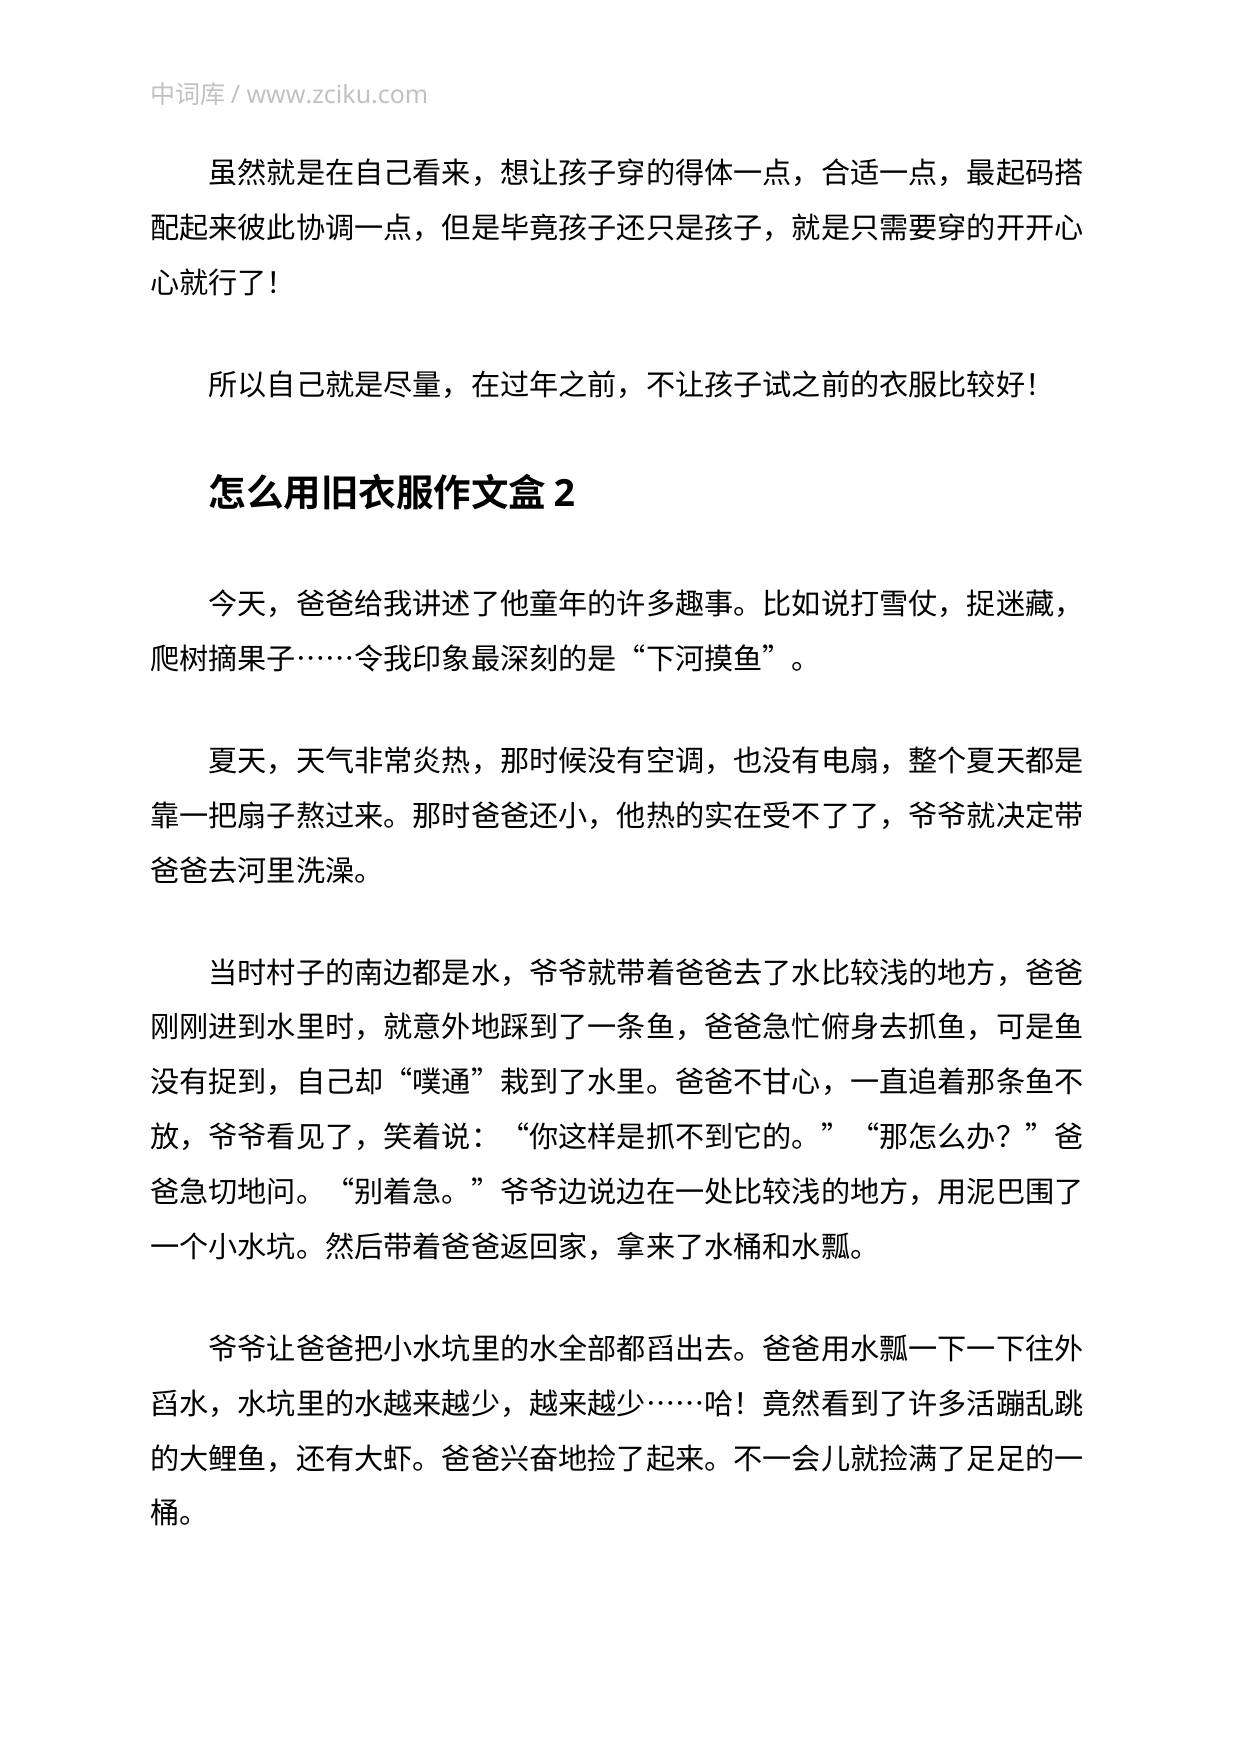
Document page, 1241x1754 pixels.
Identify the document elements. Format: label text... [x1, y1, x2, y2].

text 爷爷让爸爸把小水坑里的水全部都舀出去。爸爸用水瓢一下一下往外舀水，水坑里的水越来越少，越来越少……哈！竟然看到了许多活蹦乱跳的大鲤鱼，还有大虾。爸爸兴奋地捡了起来。不一会儿就捡满了足足的一桶。 [150, 1325, 1090, 1532]
text 怎么用旧衣服作文盒2 [150, 463, 1090, 518]
text 今天，爸爸给我讲述了他童年的许多趣事。比如说打雪仗，捉迷藏，爬树摘果子……令我印象最深刻的是“下河摸鱼”。 [150, 581, 1090, 678]
text 所以自己就是尽量，在过年之前，不让孩子试之前的衣服比较好！ [150, 362, 1090, 404]
text 当时村子的南边都是水，爷爷就带着爸爸去了水比较浅的地方，爸爸刚刚进到水里时，就意外地踩到了一条鱼，爸爸急忙俯身去抓鱼，可是鱼没有捉到，自己却“噗通”栽到了水里。爸爸不甘心，一直追着那条鱼不放，爷爷看见了，笑着说：“你这样是抓不到它的。”“那怎么办？”爸爸急切地问。“别着急。”爷爷边说边在一处比较浅的地方，用泥巴围了一个小水坑。然后带着爸爸返回家，拿来了水桶和水瓢。 [150, 949, 1090, 1266]
text 夏天，天气非常炎热，那时候没有空调，也没有电扇，整个夏天都是靠一把扇子熬过来。那时爸爸还小，他热的实在受不了了，爷爷就决定带爸爸去河里洗澡。 [150, 738, 1090, 890]
text 虽然就是在自己看来，想让孩子穿的得体一点，合适一点，最起码搭配起来彼此协调一点，但是毕竟孩子还只是孩子，就是只需要穿的开开心心就行了！ [150, 150, 1090, 302]
